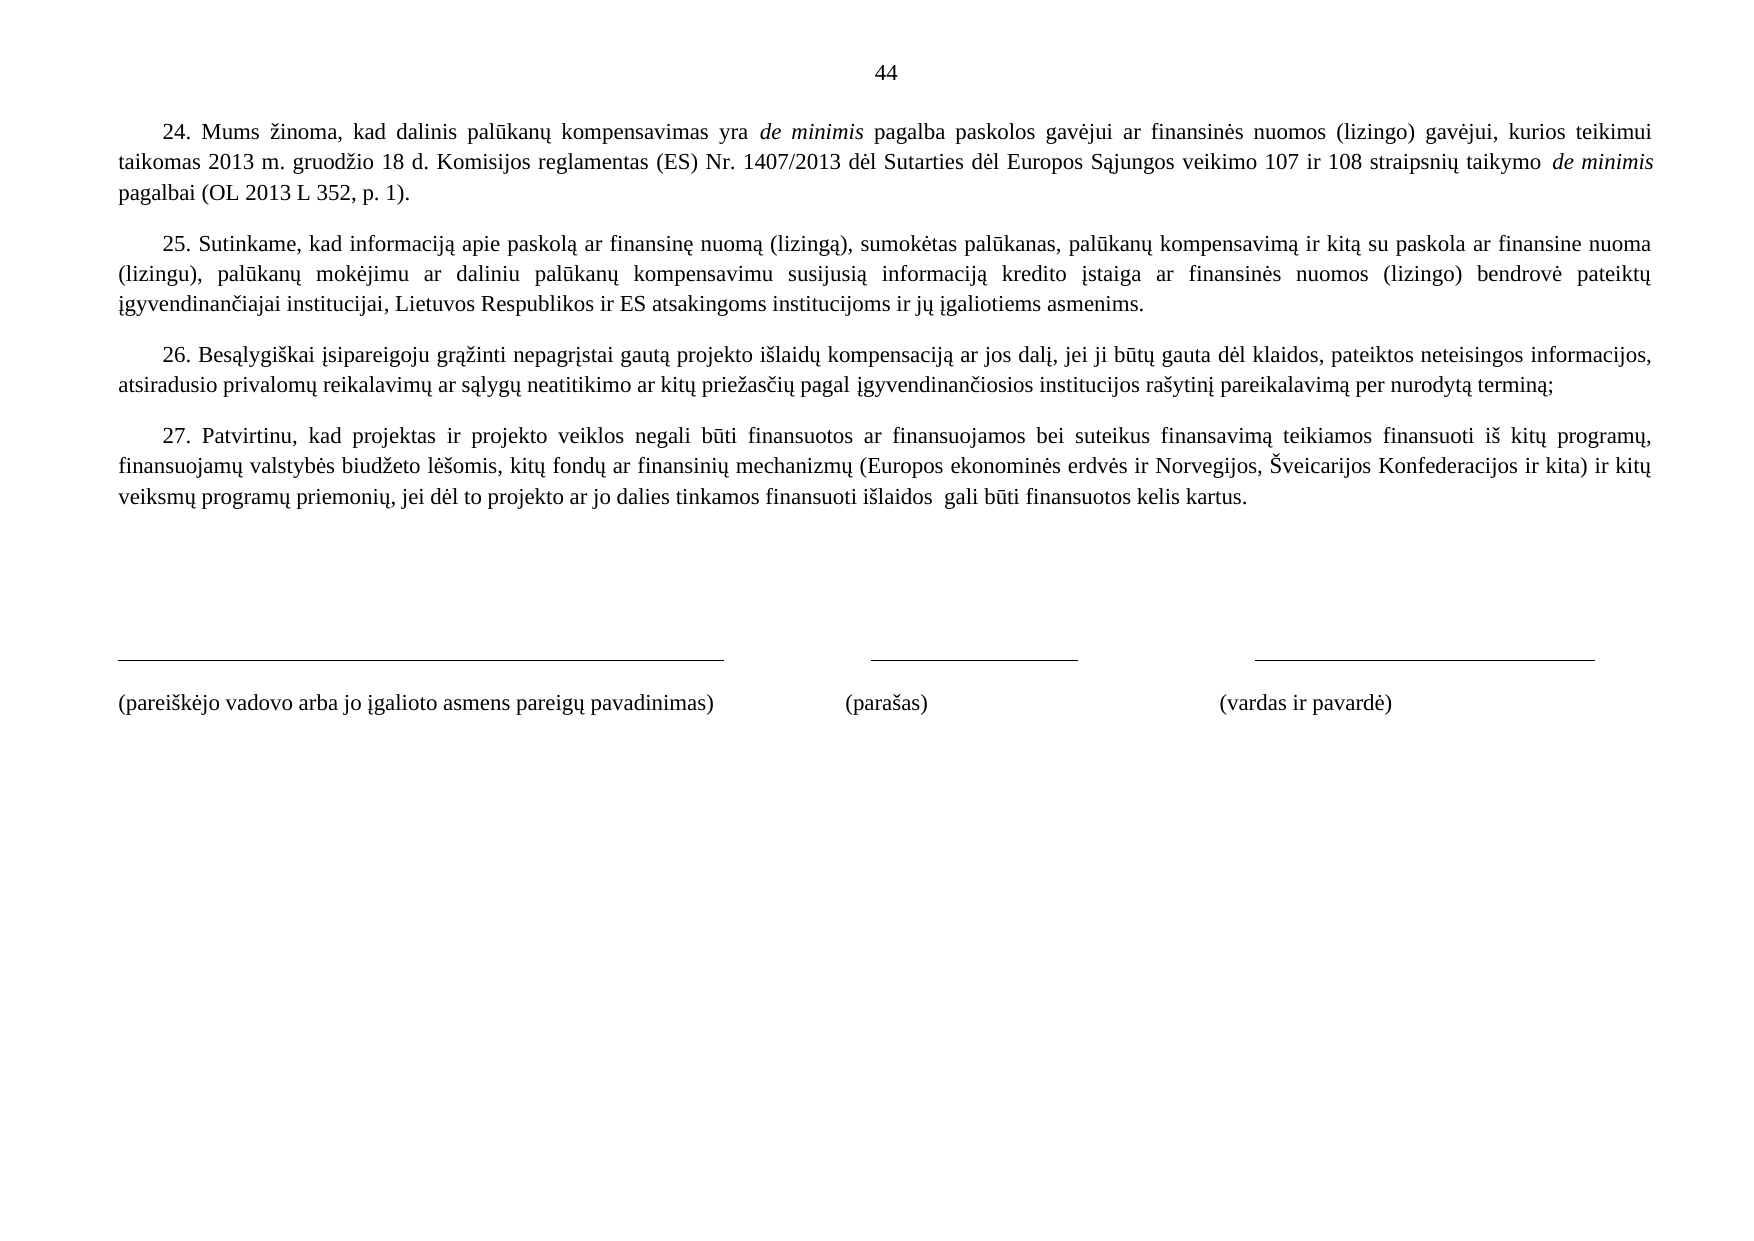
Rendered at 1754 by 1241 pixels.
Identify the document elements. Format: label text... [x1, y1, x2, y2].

text 27. Patvirtinu, kad projektas ir projekto veiklos negali būti finansuotos ar finansuojamos bei suteikus finansavimą teikiamos finansuoti iš kitų programų, finansuojamų valstybės biudžeto lėšomis, kitų fondų ar finansinių mechanizmų (Europos ekonominės erdvės ir Norvegijos, Šveicarijos Konfederacijos ir kita) ir kitų veiksmų programų priemonių, jei dėl to projekto ar jo dalies tinkamos finansuoti išlaidos gali būti finansuotos kelis kartus. [118, 422, 1654, 509]
text 26. Besąlygiškai įsipareigoju grąžinti nepagrįstai gautą projekto išlaidų kompensaciją ar jos dalį, jei ji būtų gauta dėl klaidos, pateiktos neteisingos informacijos, atsiradusio privalomų reikalavimų ar sąlygų neatitikimo ar kitų priežasčių pagal įgyvendinančiosios institucijos rašytinį pareikalavimą per nurodytą terminą; [118, 341, 1654, 398]
text (pareiškėjo vadovo arba jo įgalioto asmens pareigų pavadinimas) (parašas) (vardas ir pavardė) [118, 688, 1654, 715]
text 25. Sutinkame, kad informaciją apie paskolą ar finansinę nuomą (lizingą), sumokėtas palūkanas, palūkanų kompensavimą ir kitą su paskola ar finansine nuoma (lizingu), palūkanų mokėjimu ar daliniu palūkanų kompensavimu susijusią informaciją kredito įstaiga ar finansinės nuomos (lizingo) bendrovė pateiktų įgyvendinančiajai institucijai, Lietuvos Respublikos ir ES atsakingoms institucijoms ir jų įgaliotiems asmenims. [118, 229, 1654, 316]
text 24. Mums žinoma, kad dalinis palūkanų kompensavimas yra de minimis pagalba paskolos gavėjui ar finansinės nuomos (lizingo) gavėjui, kurios teikimui taikomas 2013 m. gruodžio 18 d. Komisijos reglamentas (ES) Nr. 1407/2013 dėl Sutarties dėl Europos Sąjungos veikimo 107 ir 108 straipsnių taikymo de minimis pagalbai (OL 2013 L 352, p. 1). [118, 118, 1654, 205]
